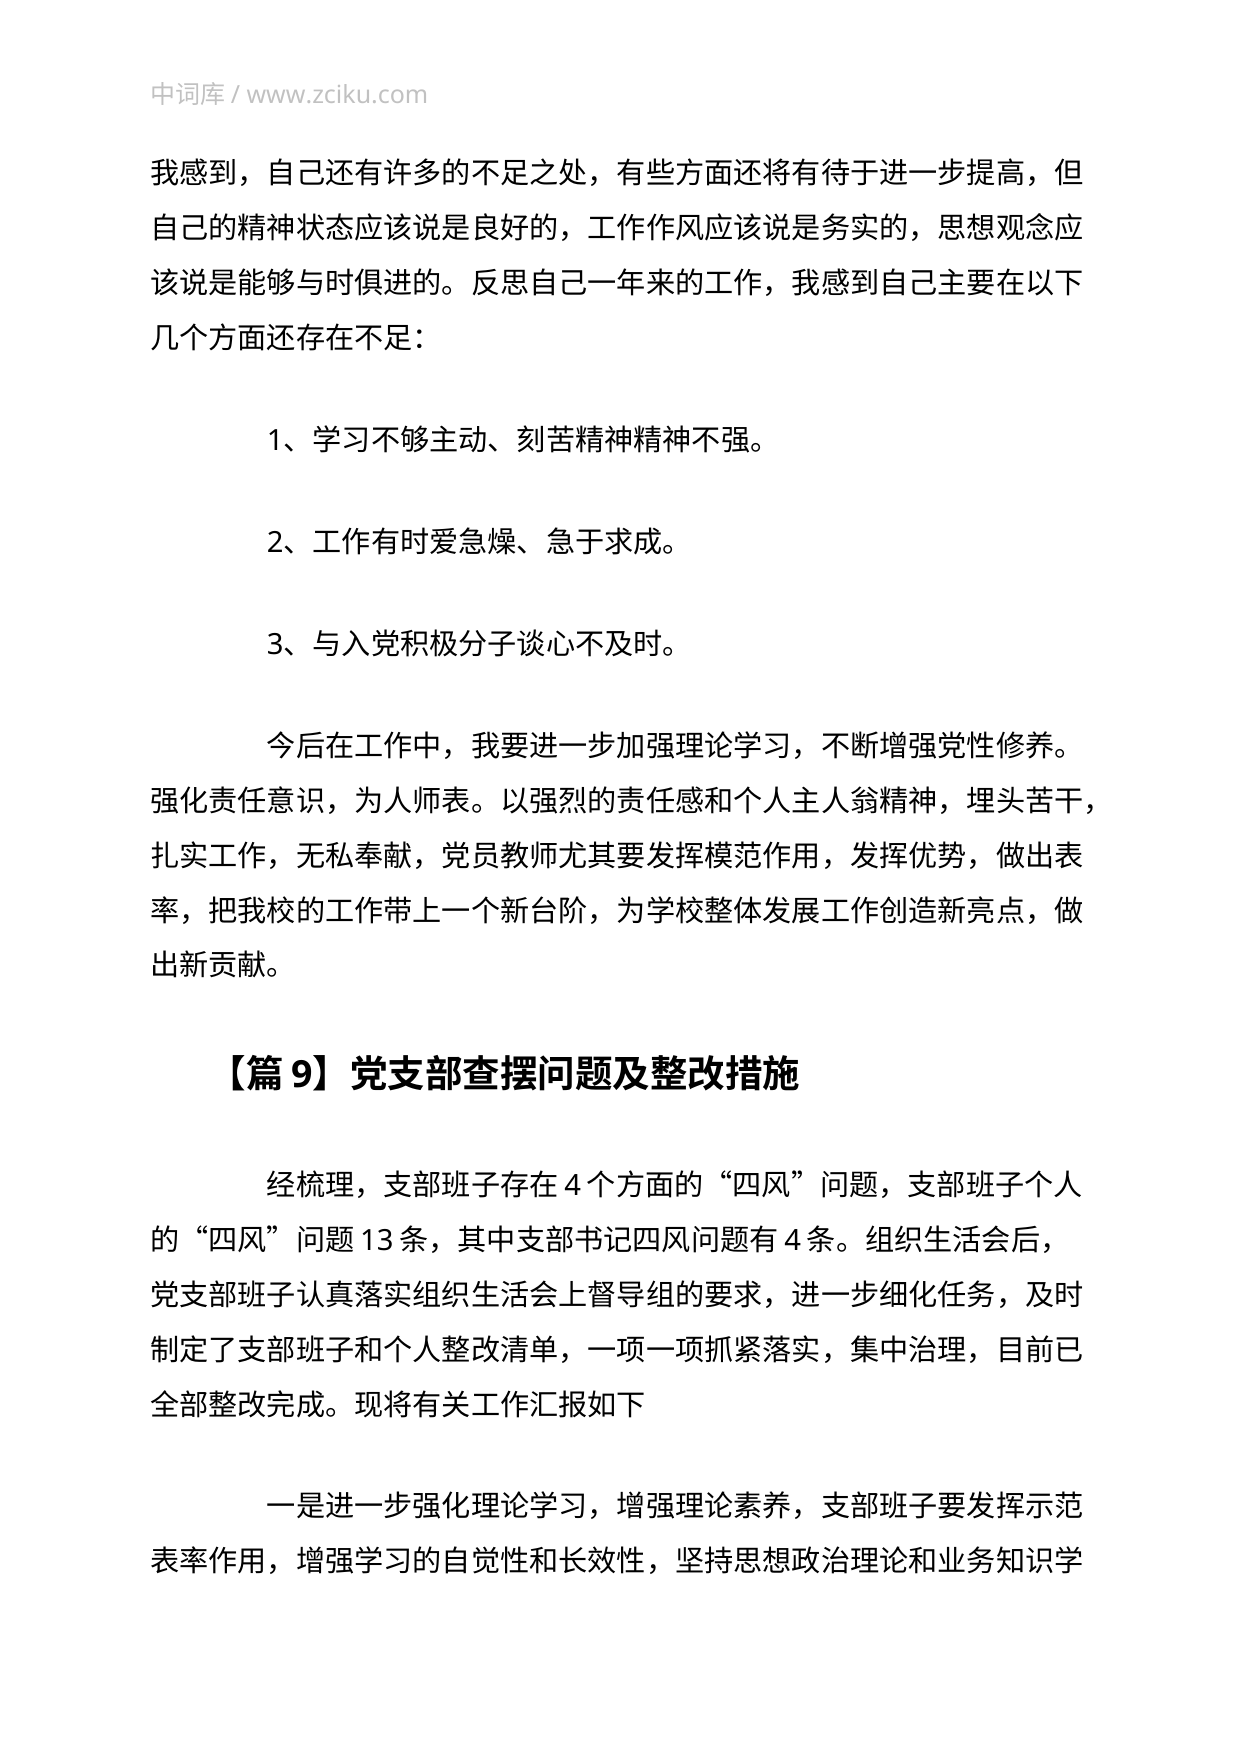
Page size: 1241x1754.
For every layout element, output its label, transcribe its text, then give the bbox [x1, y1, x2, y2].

text 1、学习不够主动、刻苦精神精神不强。 [150, 416, 1090, 459]
text 【篇9】党支部查摆问题及整改措施 [150, 1044, 1090, 1098]
text 2、工作有时爱急燥、急于求成。 [150, 518, 1090, 561]
text 3、与入党积极分子谈心不及时。 [150, 620, 1090, 663]
text 经梳理，支部班子存在4个方面的“四风”问题，支部班子个人的“四风”问题13条，其中支部书记四风问题有4条。组织生活会后，党支部班子认真落实组织生活会上督导组的要求，进一步细化任务，及时制定了支部班子和个人整改清单，一项一项抓紧落实，集中治理，目前已全部整改完成。现将有关工作汇报如下 [150, 1161, 1090, 1423]
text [150, 1483, 1090, 1580]
text 今后在工作中，我要进一步加强理论学习，不断增强党性修养。强化责任意识，为人师表。以强烈的责任感和个人主人翁精神，埋头苦干，扎实工作，无私奉献，党员教师尤其要发挥模范作用，发挥优势，做出表率，把我校的工作带上一个新台阶，为学校整体发展工作创造新亮点，做出新贡献。 [150, 722, 1090, 984]
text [150, 150, 1090, 357]
